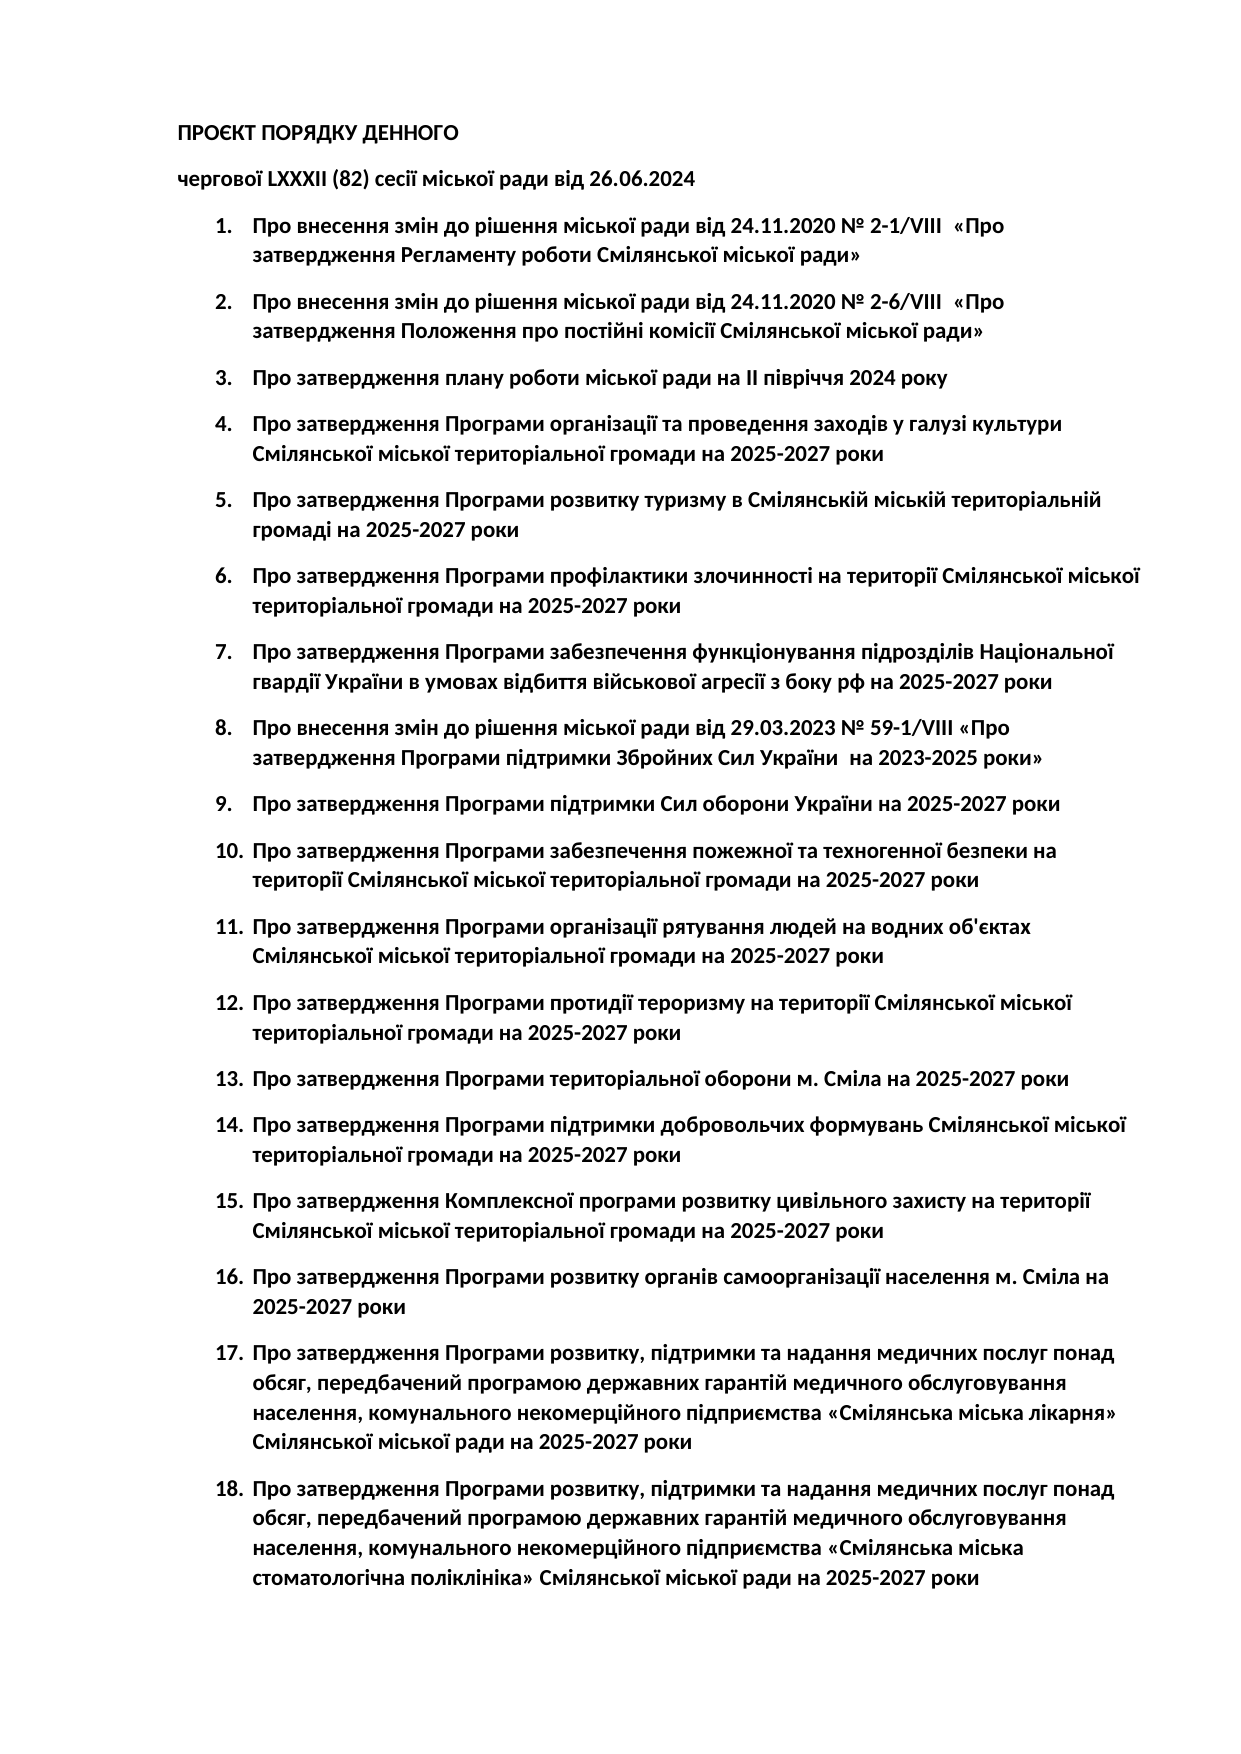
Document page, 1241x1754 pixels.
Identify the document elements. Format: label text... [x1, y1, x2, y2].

list Про внесення змін до рішення міської ради від 24.11.2020 № 2-6/VIII «Про затвердження Положення про постійні комісії Смілянської міської ради» [215, 287, 1152, 344]
list Про затвердження плану роботи міської ради на ІІ півріччя 2024 року [215, 363, 1152, 391]
text чергової LХХХІІ (82) сесії міської ради від 26.06.2024 [177, 164, 1152, 192]
list Про затвердження Програми забезпечення функціонування підрозділів Національної гвардії України в умовах відбиття військової агресії з боку рф на 2025-2027 роки [215, 637, 1152, 695]
list Про затвердження Програми організації та проведення заходів у галузі культури Смілянської міської територіальної громади на 2025-2027 роки [215, 409, 1152, 467]
list Про затвердження Програми розвитку, підтримки та надання медичних послуг понад обсяг, передбачений програмою державних гарантій медичного обслуговування населення, комунального некомерційного підприємства «Смілянська міська стоматологічна поліклініка» Смілянської міської ради на 2025-2027 роки [215, 1474, 1152, 1591]
list Про затвердження Програми розвитку, підтримки та надання медичних послуг понад обсяг, передбачений програмою державних гарантій медичного обслуговування населення, комунального некомерційного підприємства «Смілянська міська лікарня» Смілянської міської ради на 2025-2027 роки [215, 1338, 1152, 1456]
list Про затвердження Програми протидії тероризму на території Смілянської міської територіальної громади на 2025-2027 роки [215, 988, 1152, 1046]
list Про затвердження Комплексної програми розвитку цивільного захисту на території Смілянської міської територіальної громади на 2025-2027 роки [215, 1186, 1152, 1244]
list Про затвердження Програми розвитку туризму в Смілянській міській територіальній громаді на 2025-2027 роки [215, 485, 1152, 543]
text ПРОЄКТ ПОРЯДКУ ДЕННОГО [177, 118, 1152, 146]
list Про внесення змін до рішення міської ради від 24.11.2020 № 2-1/VIII «Про затвердження Регламенту роботи Смілянської міської ради» [215, 211, 1152, 268]
list Про затвердження Програми профілактики злочинності на території Смілянської міської територіальної громади на 2025-2027 роки [215, 561, 1152, 619]
list Про затвердження Програми розвитку органів самоорганізації населення м. Сміла на 2025-2027 роки [215, 1262, 1152, 1320]
list Про затвердження Програми підтримки добровольчих формувань Смілянської міської територіальної громади на 2025-2027 роки [215, 1110, 1152, 1168]
list Про затвердження Програми підтримки Сил оборони України на 2025-2027 роки [215, 789, 1152, 817]
list Про внесення змін до рішення міської ради від 29.03.2023 № 59-1/VIII «Про затвердження Програми підтримки Збройних Сил України на 2023-2025 роки» [215, 713, 1152, 771]
list Про затвердження Програми організації рятування людей на водних об'єктах Смілянської міської територіальної громади на 2025-2027 роки [215, 912, 1152, 969]
list Про затвердження Програми територіальної оборони м. Сміла на 2025-2027 роки [215, 1064, 1152, 1092]
list Про затвердження Програми забезпечення пожежної та техногенної безпеки на території Смілянської міської територіальної громади на 2025-2027 роки [215, 836, 1152, 893]
